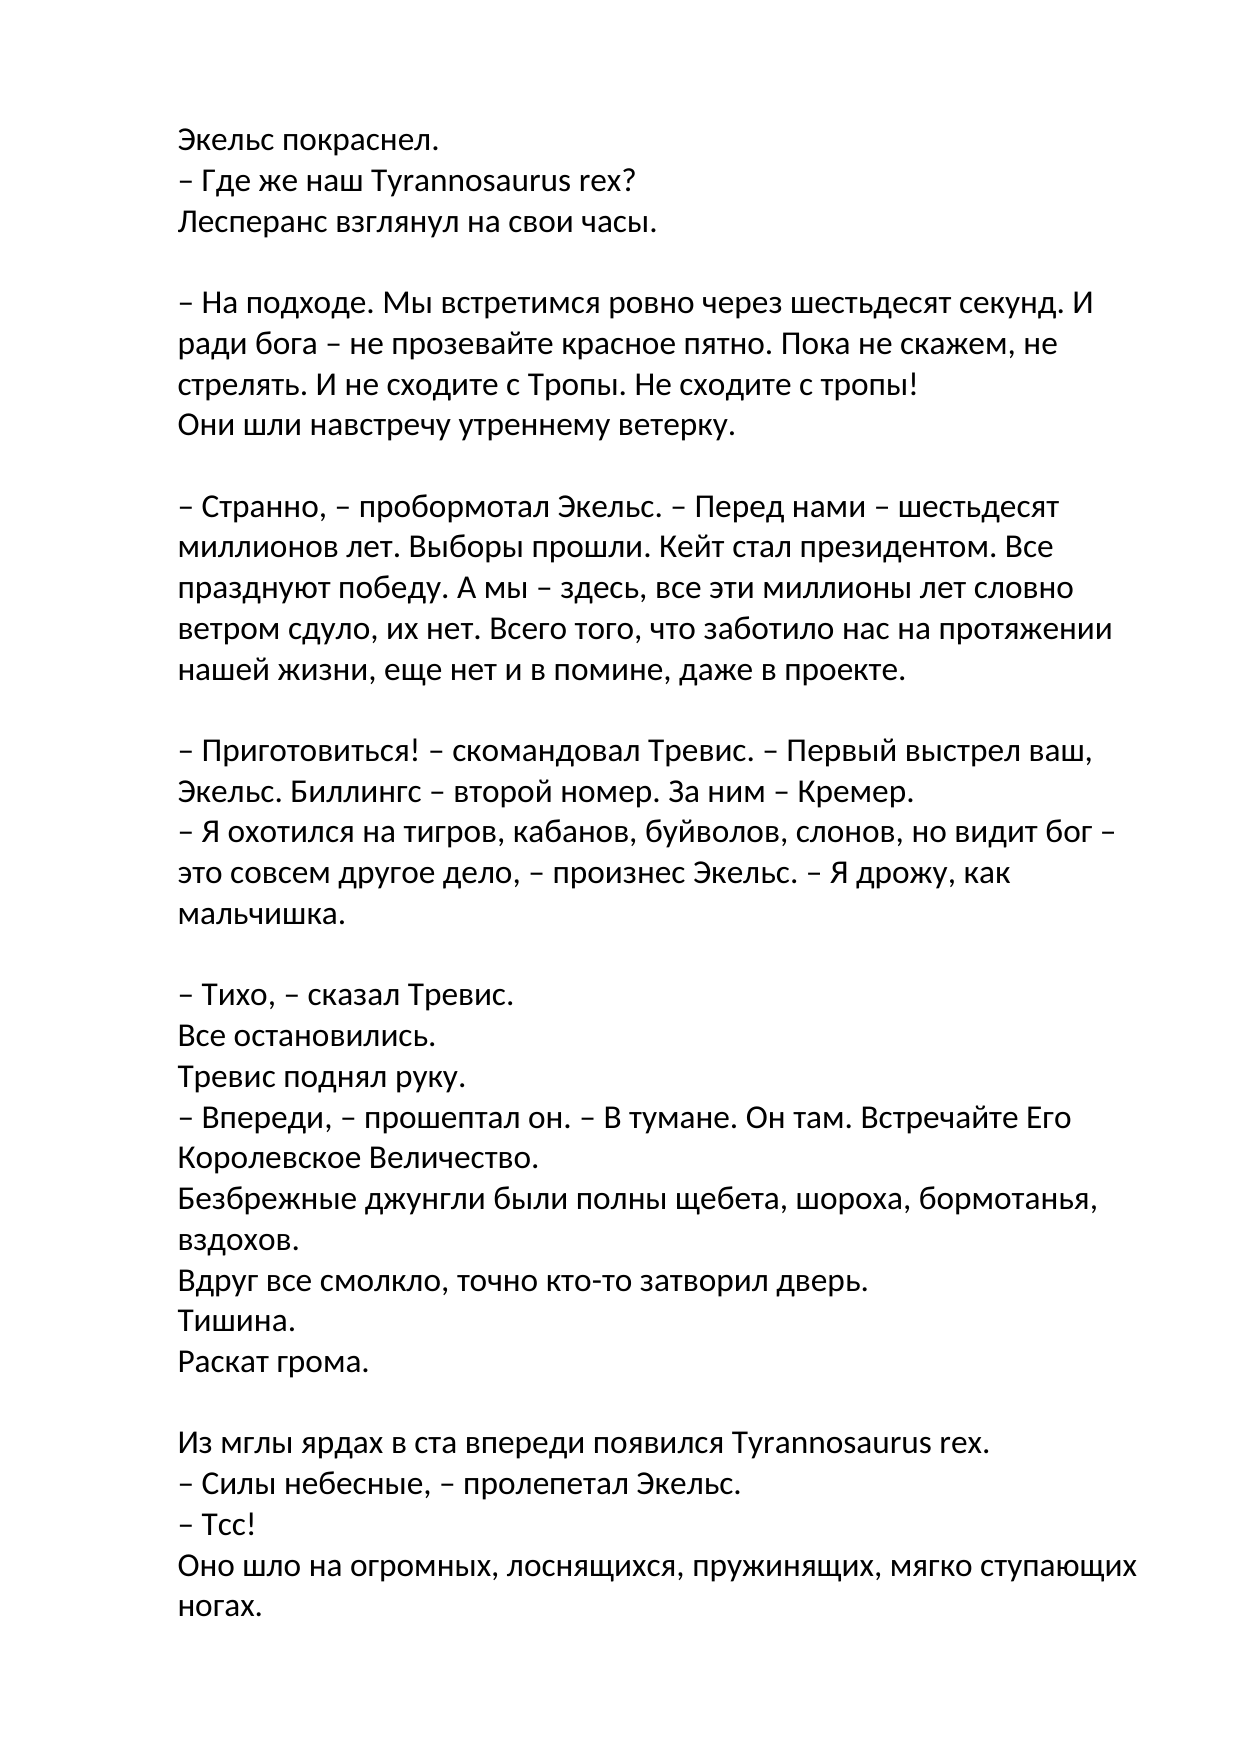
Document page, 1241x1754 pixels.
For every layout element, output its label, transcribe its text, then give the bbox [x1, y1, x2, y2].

text Они шли навстречу утреннему ветерку. [177, 403, 1152, 444]
text – Где же наш Tyrannosaurus rex? [177, 159, 1152, 199]
text – Силы небесные, – пролепетал Экельс. [177, 1462, 1152, 1503]
text – Тсс! [177, 1503, 1152, 1544]
text Тревис поднял руку. [177, 1055, 1152, 1096]
text Из мглы ярдах в ста впереди появился Tyrannosaurus rex. [177, 1421, 1152, 1462]
text Раскат грома. [177, 1340, 1152, 1381]
text – Странно, – пробормотал Экельс. – Перед нами – шестьдесят миллионов лет. Выборы прошли. Кейт стал президентом. Все празднуют победу. А мы – здесь, все эти миллионы лет словно ветром сдуло, их нет. Всего того, что заботило нас на протяжении нашей жизни, еще нет и в помине, даже в проекте. [177, 485, 1152, 688]
text – Впереди, – прошептал он. – В тумане. Он там. Встречайте Его Королевское Величество. [177, 1096, 1152, 1177]
text – На подходе. Мы встретимся ровно через шестьдесят секунд. И ради бога – не прозевайте красное пятно. Пока не скажем, не стрелять. И не сходите с Тропы. Не сходите с тропы! [177, 281, 1152, 403]
text Оно шло на огромных, лоснящихся, пружинящих, мягко ступающих ногах. [177, 1544, 1152, 1625]
text – Приготовиться! – скомандовал Тревис. – Первый выстрел ваш, Экельс. Биллингс – второй номер. За ним – Кремер. [177, 729, 1152, 811]
text Лесперанс взглянул на свои часы. [177, 199, 1152, 240]
text Безбрежные джунгли были полны щебета, шороха, бормотанья, вздохов. [177, 1177, 1152, 1258]
text Тишина. [177, 1299, 1152, 1340]
text Все остановились. [177, 1014, 1152, 1055]
text Вдруг все смолкло, точно кто-то затворил дверь. [177, 1258, 1152, 1299]
text – Я охотился на тигров, кабанов, буйволов, слонов, но видит бог – это совсем другое дело, – произнес Экельс. – Я дрожу, как мальчишка. [177, 811, 1152, 933]
text – Тихо, – сказал Тревис. [177, 973, 1152, 1014]
text Экельс покраснел. [177, 118, 1152, 159]
